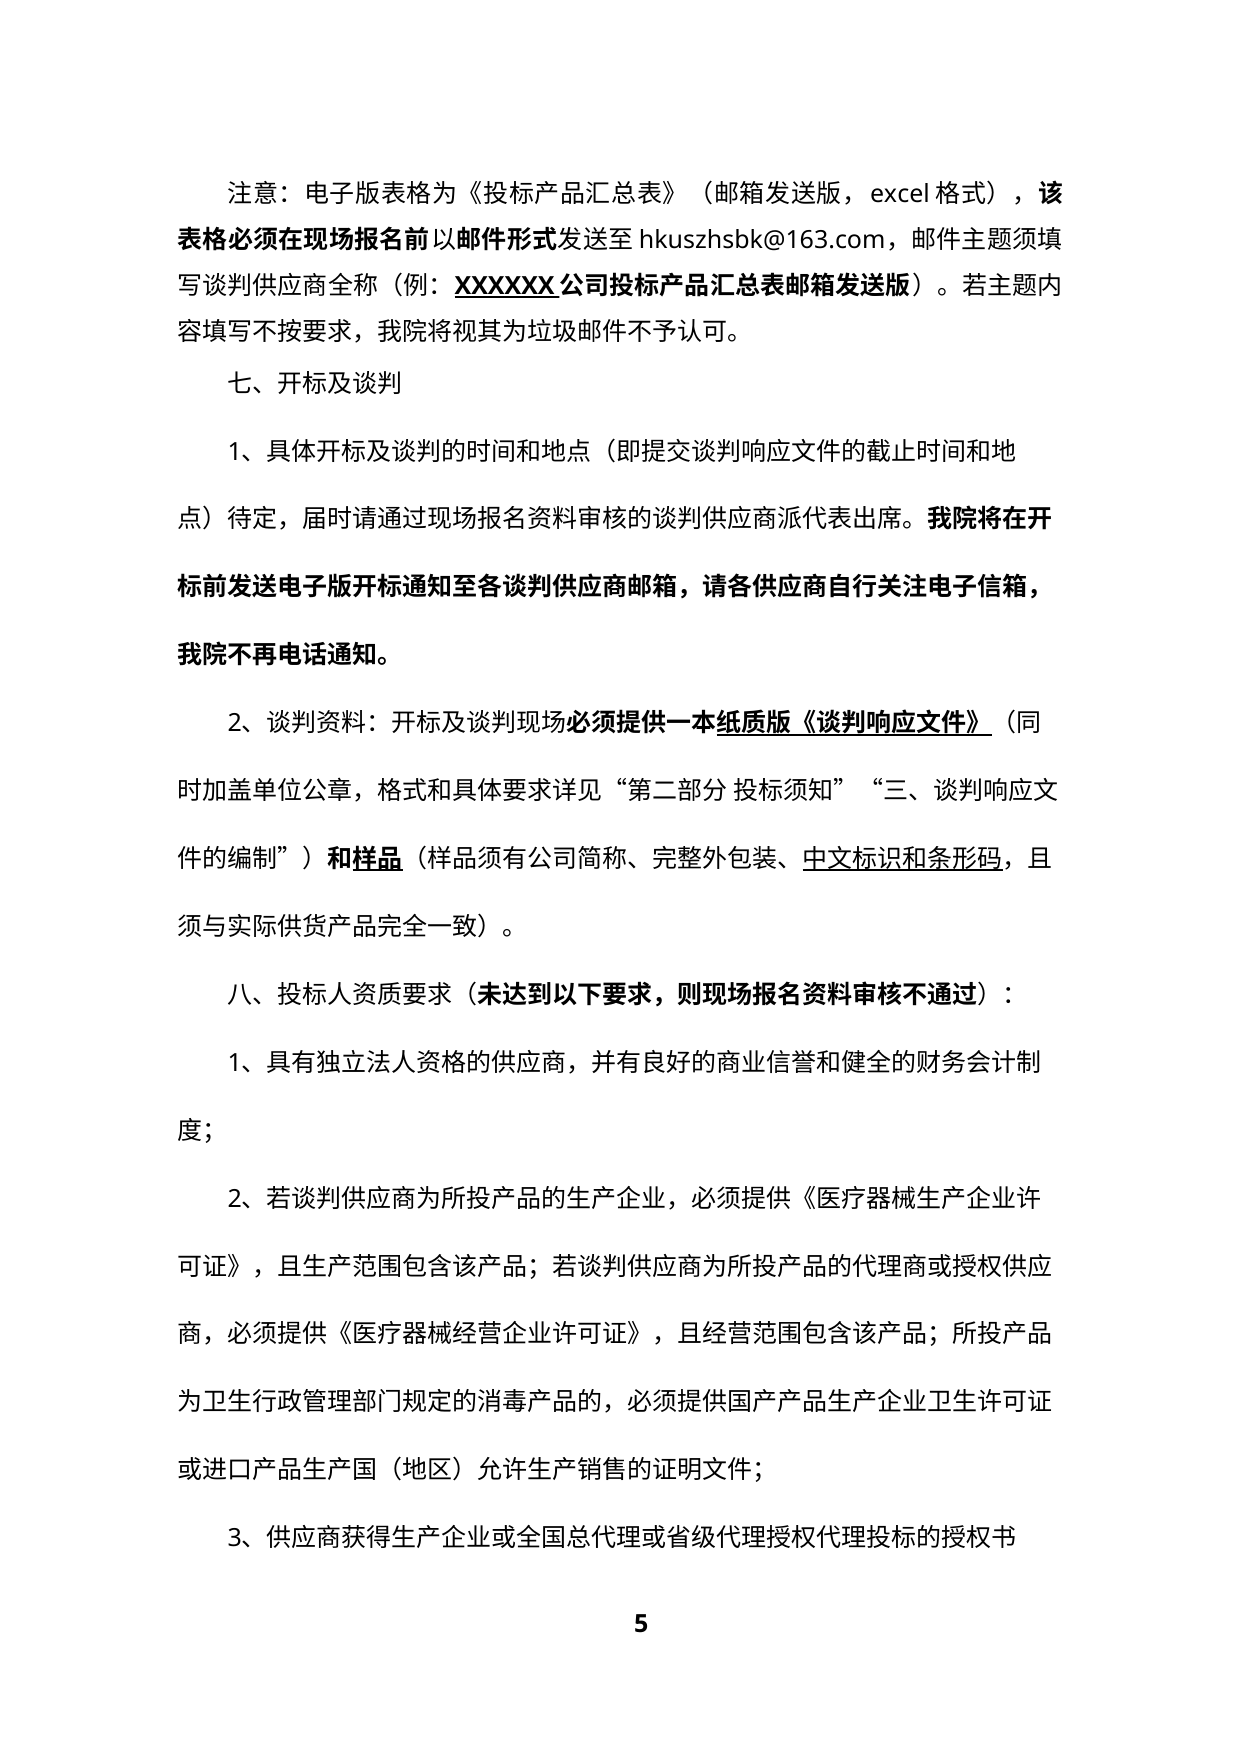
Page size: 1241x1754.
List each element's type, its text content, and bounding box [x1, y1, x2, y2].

text 1、具体开标及谈判的时间和地点（即提交谈判响应文件的截止时间和地点）待定，届时请通过现场报名资料审核的谈判供应商派代表出席。我院将在开标前发送电子版开标通知至各谈判供应商邮箱，请各供应商自行关注电子信箱，我院不再电话通知。 [177, 415, 1063, 687]
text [177, 1502, 1063, 1570]
text 注意：电子版表格为《投标产品汇总表》（邮箱发送版，excel格式），该表格必须在现场报名前以邮件形式发送至hkuszhsbk@163.com，邮件主题须填写谈判供应商全称（例：XXXXXX公司投标产品汇总表邮箱发送版）。若主题内容填写不按要求，我院将视其为垃圾邮件不予认可。 [177, 164, 1063, 347]
text 2、谈判资料：开标及谈判现场必须提供一本纸质版《谈判响应文件》（同时加盖单位公章，格式和具体要求详见“第二部分 投标须知”“三、谈判响应文件的编制”）和样品（样品须有公司简称、完整外包装、中文标识和条形码，且须与实际供货产品完全一致）。 [177, 687, 1063, 958]
text 1、具有独立法人资格的供应商，并有良好的商业信誉和健全的财务会计制度； [177, 1026, 1063, 1162]
text 八、投标人资质要求（未达到以下要求，则现场报名资料审核不通过）： [177, 958, 1063, 1026]
text 2、若谈判供应商为所投产品的生产企业，必须提供《医疗器械生产企业许可证》，且生产范围包含该产品；若谈判供应商为所投产品的代理商或授权供应商，必须提供《医疗器械经营企业许可证》，且经营范围包含该产品；所投产品为卫生行政管理部门规定的消毒产品的，必须提供国产产品生产企业卫生许可证或进口产品生产国（地区）允许生产销售的证明文件； [177, 1162, 1063, 1502]
text 七、开标及谈判 [177, 347, 1063, 415]
